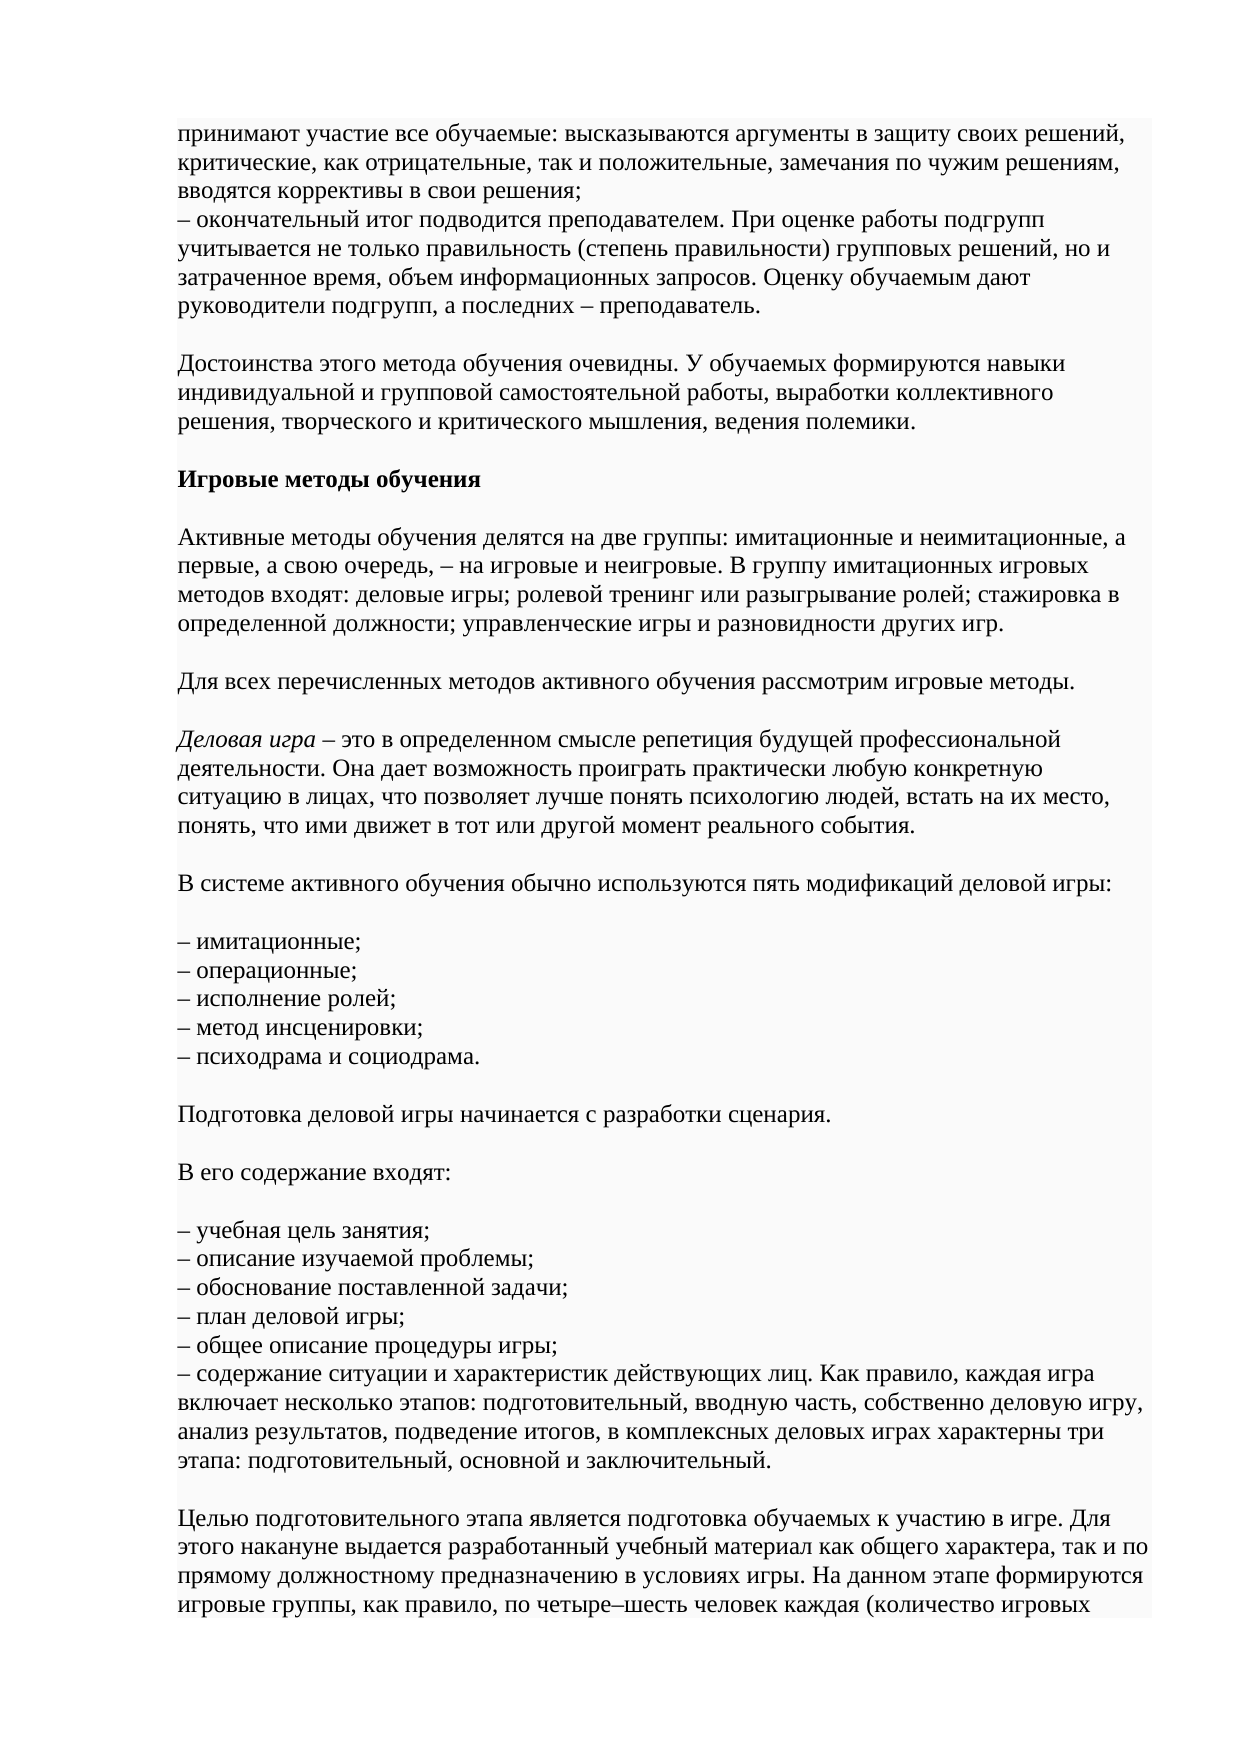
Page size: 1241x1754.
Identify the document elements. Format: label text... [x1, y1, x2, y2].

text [177, 118, 1152, 319]
text Подготовка деловой игры начинается с разработки сценария. [177, 1099, 1152, 1128]
text Активные методы обучения делятся на две группы: имитационные и неимитационные, а первые, а свою очередь, – на игровые и неигровые. В группу имитационных игровых методов входят: деловые игры; ролевой тренинг или разыгрывание ролей; стажировка в определенной должности; управленческие игры и разновидности других игр. [177, 522, 1152, 637]
text Деловая игра – это в определенном смысле репетиция будущей профессиональной деятельности. Она дает возможность проиграть практически любую конкретную ситуацию в лицах, что позволяет лучше понять психологию людей, встать на их место, понять, что ими движет в тот или другой момент реального события. [177, 724, 1152, 839]
text Игровые методы обучения [177, 464, 1152, 493]
text В его содержание входят: [177, 1157, 1152, 1186]
text Достоинства этого метода обучения очевидны. У обучаемых формируются навыки индивидуальной и групповой самостоятельной работы, выработки коллективного решения, творческого и критического мышления, ведения полемики. [177, 348, 1152, 435]
text – имитационные; – операционные; – исполнение ролей; – метод инсценировки; – психодрама и социодрама. [177, 926, 1152, 1070]
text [177, 1503, 1152, 1618]
text – учебная цель занятия; – описание изучаемой проблемы; – обоснование поставленной задачи; – план деловой игры; – общее описание процедуры игры; – содержание ситуации и характеристик действующих лиц. Как правило, каждая игра включает несколько этапов: подготовительный, вводную часть, собственно деловую игру, анализ результатов, подведение итогов, в комплексных деловых играх характерны три этапа: подготовительный, основной и заключительный. [177, 1215, 1152, 1473]
text Для всех перечисленных методов активного обучения рассмотрим игровые методы. [177, 666, 1152, 695]
text В системе активного обучения обычно используются пять модификаций деловой игры: [177, 868, 1152, 897]
